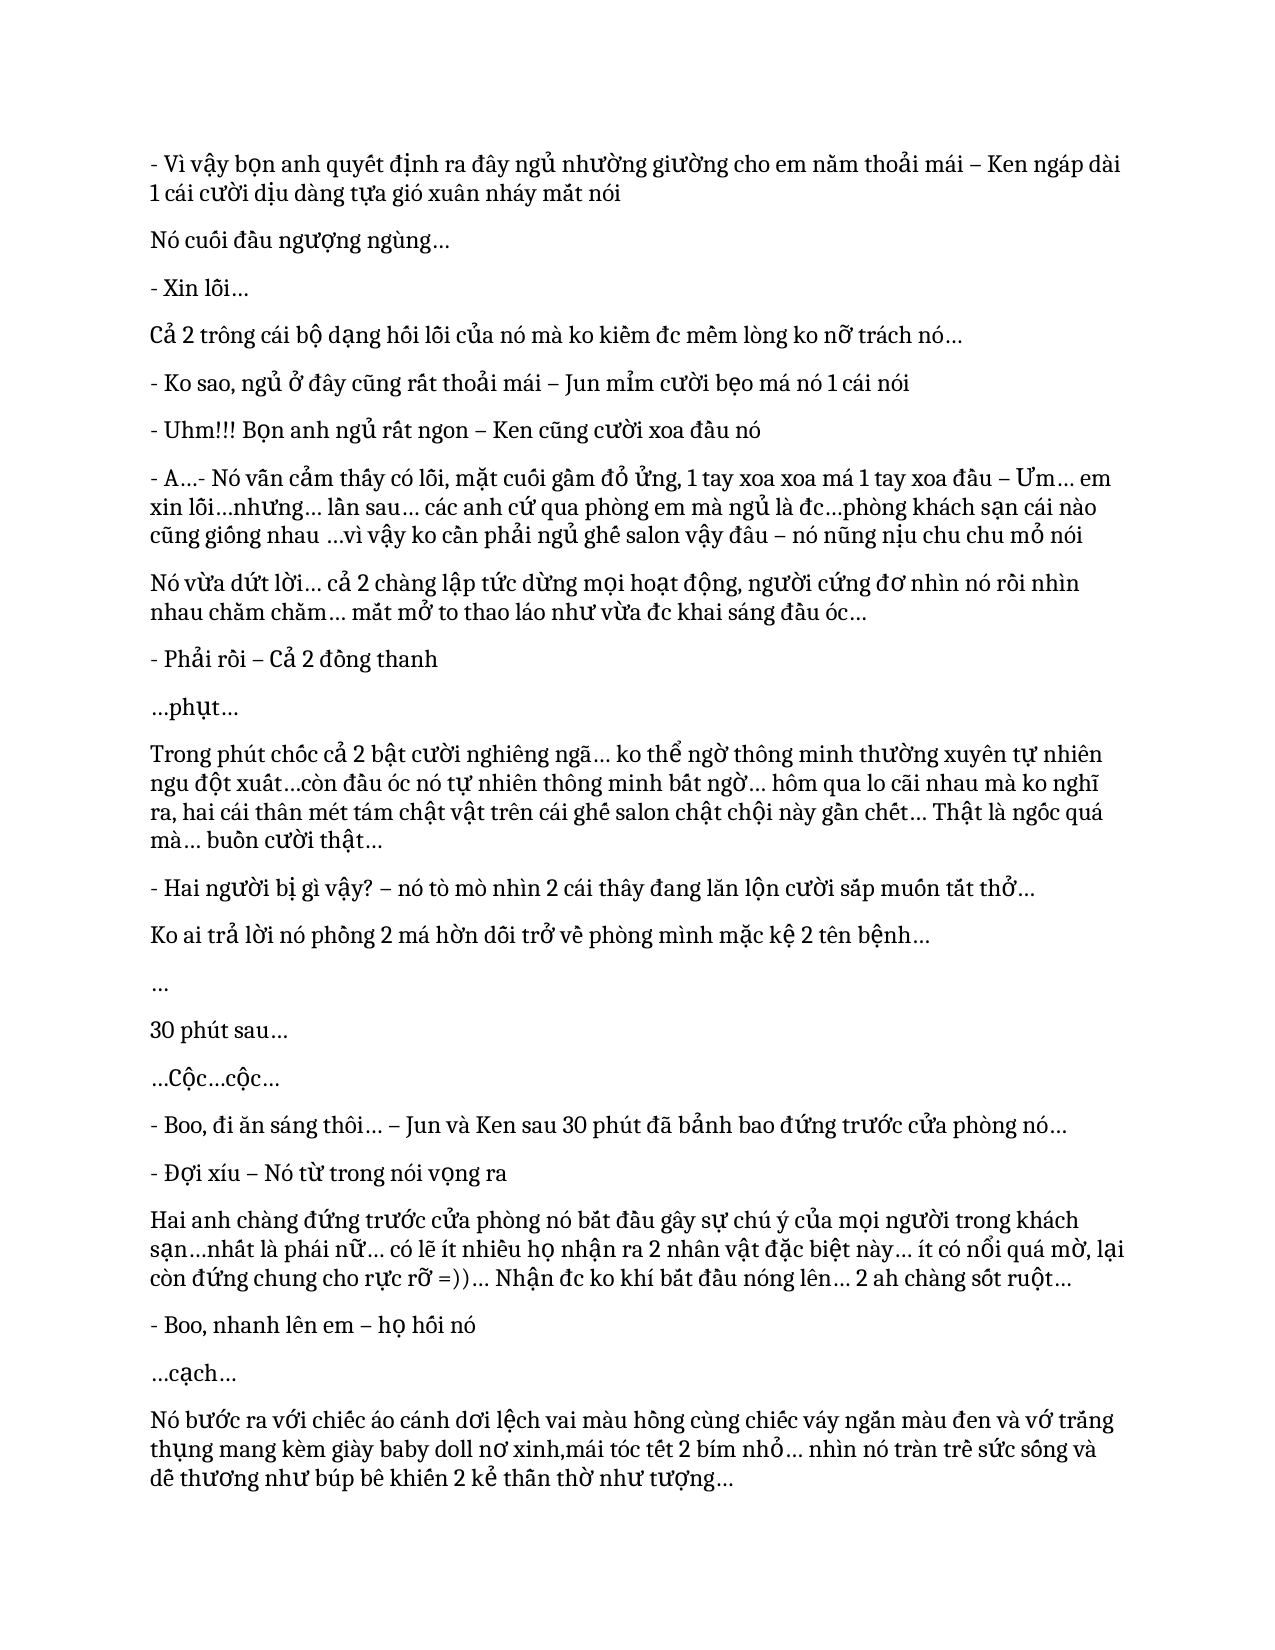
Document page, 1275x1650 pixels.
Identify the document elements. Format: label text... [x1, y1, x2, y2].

text Ko ai trả lời nó phồng 2 má hờn dỗi trở về phòng mình mặc kệ 2 tên bệnh… [150, 921, 1125, 950]
text - Boo, nhanh lên em – họ hối nó [150, 1311, 1125, 1340]
text Nó bước ra với chiếc áo cánh dơi lệch vai màu hồng cùng chiếc váy ngắn màu đen và vớ trắng thụng mang kèm giày baby doll nơ xinh,mái tóc tết 2 bím nhỏ… nhìn nó tràn trề sức sống và dễ thương như búp bê khiến 2 kẻ thẫn thờ như tượng… [150, 1406, 1125, 1492]
text Nó cuối đầu ngượng ngùng… [150, 226, 1125, 255]
text 30 phút sau… [150, 1016, 1125, 1045]
text Trong phút chốc cả 2 bật cười nghiêng ngã… ko thể ngờ thông minh thường xuyên tự nhiên ngu đột xuất…còn đầu óc nó tự nhiên thông minh bất ngờ… hôm qua lo cãi nhau mà ko nghĩ ra, hai cái thân mét tám chật vật trên cái ghế salon chật chội này gần chết… Thật là ngốc quá mà… buồn cười thật… [150, 740, 1125, 855]
text …phụt… [150, 692, 1125, 721]
text Hai anh chàng đứng trước cửa phòng nó bắt đầu gây sự chú ý của mọi người trong khách sạn…nhất là phái nữ… có lẽ ít nhiều họ nhận ra 2 nhân vật đặc biệt này… ít có nổi quá mờ, lại còn đứng chung cho rực rỡ =))… Nhận đc ko khí bắt đầu nóng lên… 2 ah chàng sốt ruột… [150, 1206, 1125, 1292]
text …Cộc…cộc… [150, 1064, 1125, 1092]
text - Đợi xíu – Nó từ trong nói vọng ra [150, 1159, 1125, 1187]
text Nó vừa dứt lời… cả 2 chàng lập tức dừng mọi hoạt động, người cứng đơ nhìn nó rồi nhìn nhau chằm chằm… mắt mở to thao láo như vừa đc khai sáng đầu óc… [150, 569, 1125, 626]
text - Hai người bị gì vậy? – nó tò mò nhìn 2 cái thây đang lăn lộn cười sắp muốn tắt thở… [150, 874, 1125, 902]
text - Phải rồi – Cả 2 đồng thanh [150, 645, 1125, 674]
text - Boo, đi ăn sáng thôi… – Jun và Ken sau 30 phút đã bảnh bao đứng trước cửa phòng nó… [150, 1111, 1125, 1140]
text …cạch… [150, 1359, 1125, 1387]
text - Vì vậy bọn anh quyết định ra đây ngủ nhường giường cho em nằm thoải mái – Ken ngáp dài 1 cái cười dịu dàng tựa gió xuân nháy mắt nói [150, 150, 1125, 207]
text - Ko sao, ngủ ở đây cũng rất thoải mái – Jun mỉm cười bẹo má nó 1 cái nói [150, 369, 1125, 397]
text … [150, 969, 1125, 997]
text - Uhm!!! Bọn anh ngủ rất ngon – Ken cũng cười xoa đầu nó [150, 416, 1125, 445]
text Cả 2 trông cái bộ dạng hối lỗi của nó mà ko kiềm đc mềm lòng ko nỡ trách nó… [150, 321, 1125, 350]
text - Xin lỗi… [150, 274, 1125, 302]
text - A…- Nó vẫn cảm thấy có lỗi, mặt cuối gầm đỏ ửng, 1 tay xoa xoa má 1 tay xoa đầu – Ưm… em xin lỗi…nhưng… lần sau… các anh cứ qua phòng em mà ngủ là đc…phòng khách sạn cái nào cũng giống nhau …vì vậy ko cần phải ngủ ghế salon vậy đâu – nó nũng nịu chu chu mỏ nói [150, 464, 1125, 550]
